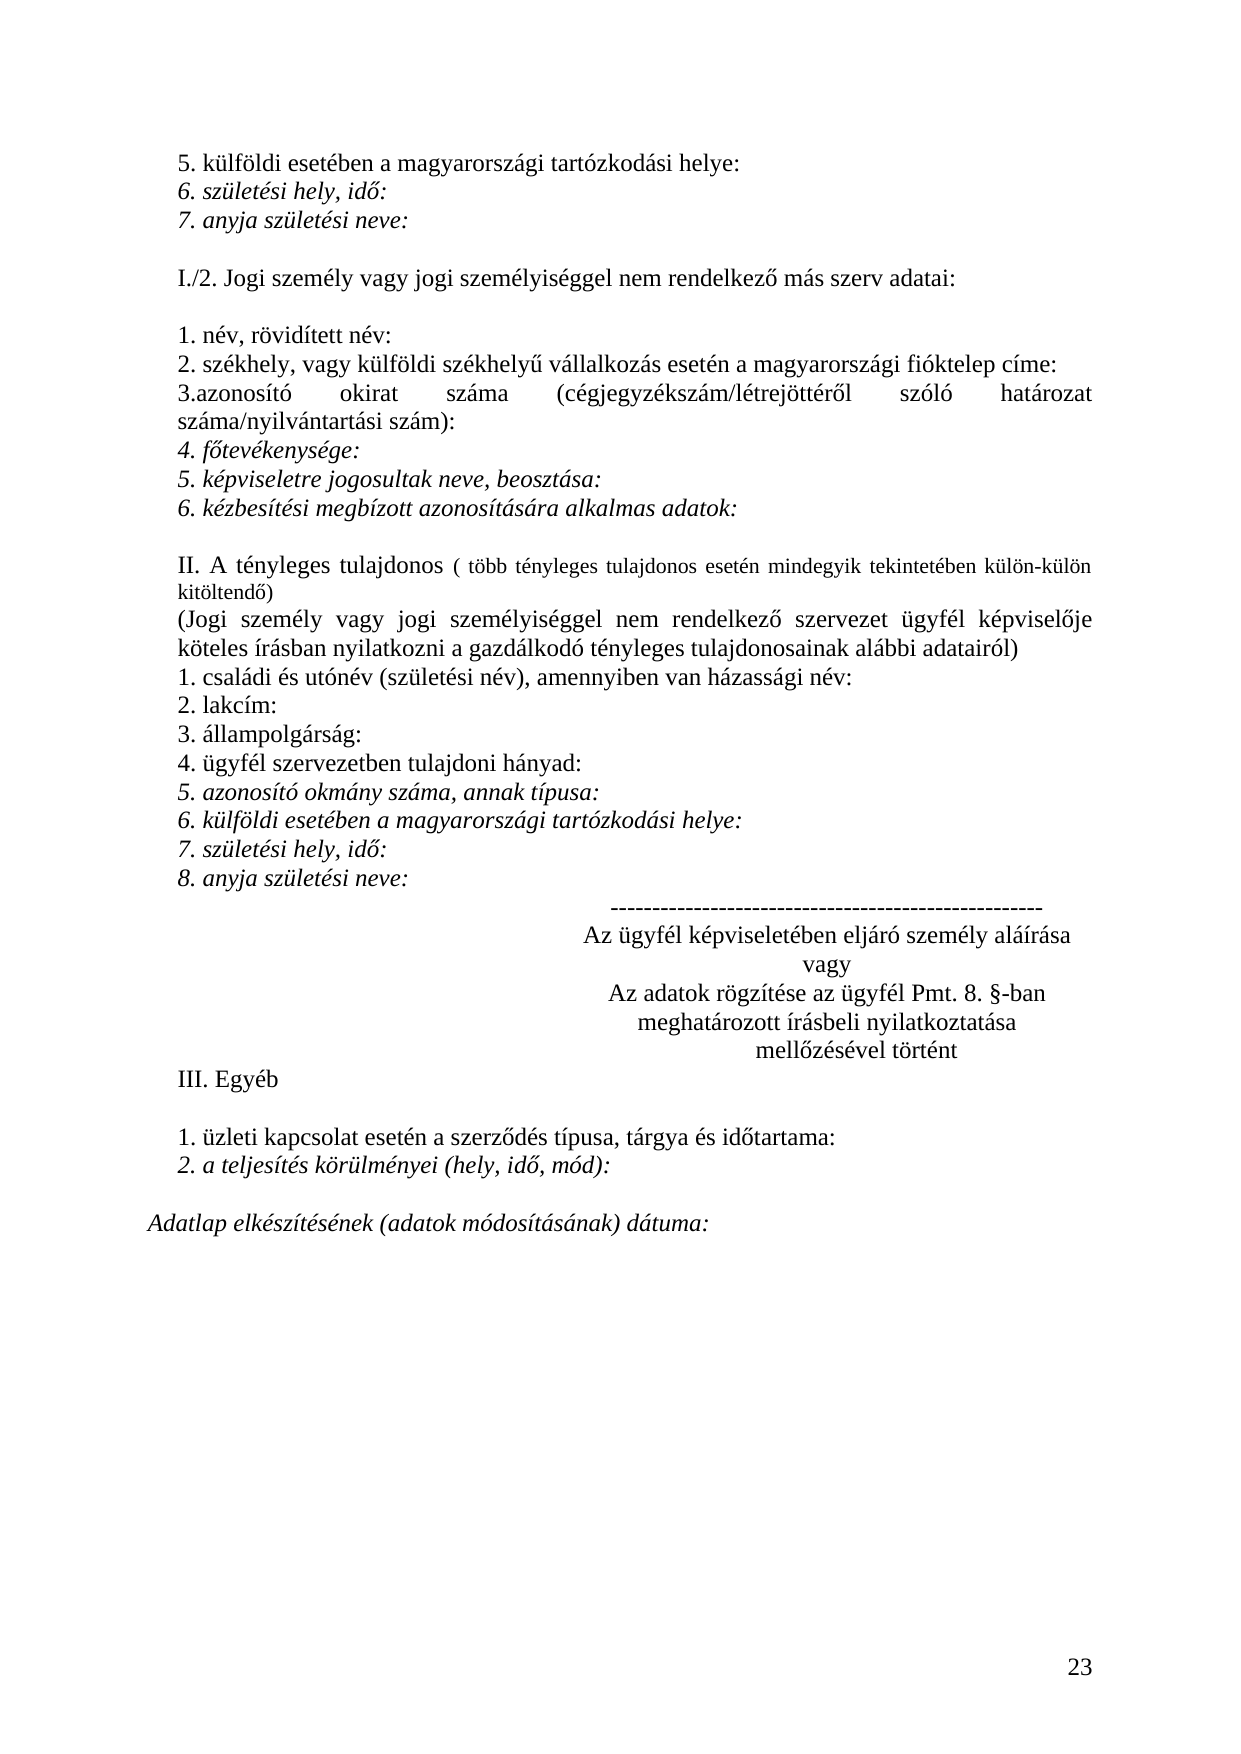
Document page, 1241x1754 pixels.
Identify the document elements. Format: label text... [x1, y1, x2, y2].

text Adatlap elkészítésének (adatok módosításának) dátuma: [148, 1208, 1093, 1237]
text 3. állampolgárság: [177, 719, 1093, 748]
text Az ügyfél képviseletében eljáró személy aláírása [162, 920, 1093, 949]
text 8. anyja születési neve: [177, 863, 1093, 892]
text meghatározott írásbeli nyilatkoztatása [162, 1007, 1093, 1035]
text 6. kézbesítési megbízott azonosítására alkalmas adatok: [177, 493, 1093, 521]
text 5. képviseletre jogosultak neve, beosztása: [177, 464, 1093, 493]
text III. Egyéb [177, 1064, 1093, 1093]
text 5. külföldi esetében a magyarországi tartózkodási helye: [177, 148, 1093, 176]
text 5. azonosító okmány száma, annak típusa: [177, 777, 1093, 805]
text 2. székhely, vagy külföldi székhelyű vállalkozás esetén a magyarországi fióktelep címe: [177, 349, 1093, 378]
text 1. üzleti kapcsolat esetén a szerződés típusa, tárgya és időtartama: [177, 1122, 1093, 1150]
text 4. ügyfél szervezetben tulajdoni hányad: [177, 748, 1093, 777]
text 7. születési hely, idő: [177, 834, 1093, 863]
text 1. családi és utónév (születési név), amennyiben van házassági név: [177, 662, 1093, 690]
text 1. név, rövidített név: [177, 320, 1093, 349]
text 6. születési hely, idő: [177, 176, 1093, 205]
text mellőzésével történt [162, 1035, 1093, 1064]
text Az adatok rögzítése az ügyfél Pmt. 8. §-ban [162, 978, 1093, 1007]
text (Jogi személy vagy jogi személyiséggel nem rendelkező szervezet ügyfél képviselője köteles írásban nyilatkozni a gazdálkodó tényleges tulajdonosainak alábbi adatairól) [177, 604, 1093, 662]
text 2. a teljesítés körülményei (hely, idő, mód): [177, 1150, 1093, 1179]
text 4. főtevékenysége: [177, 435, 1093, 464]
text 2. lakcím: [177, 690, 1093, 719]
text 7. anyja születési neve: [177, 205, 1093, 234]
text 3.azonosító okirat száma (cégjegyzékszám/létrejöttéről szóló határozat száma/nyilvántartási szám): [177, 378, 1093, 435]
text I./2. Jogi személy vagy jogi személyiséggel nem rendelkező más szerv adatai: [177, 263, 1093, 291]
text vagy [162, 949, 1093, 978]
text 6. külföldi esetében a magyarországi tartózkodási helye: [177, 805, 1093, 834]
text ---------------------------------------------------- [162, 892, 1093, 920]
text II. A tényleges tulajdonos ( több tényleges tulajdonos esetén mindegyik tekintetében külön-külön kitöltendő) [177, 550, 1093, 604]
